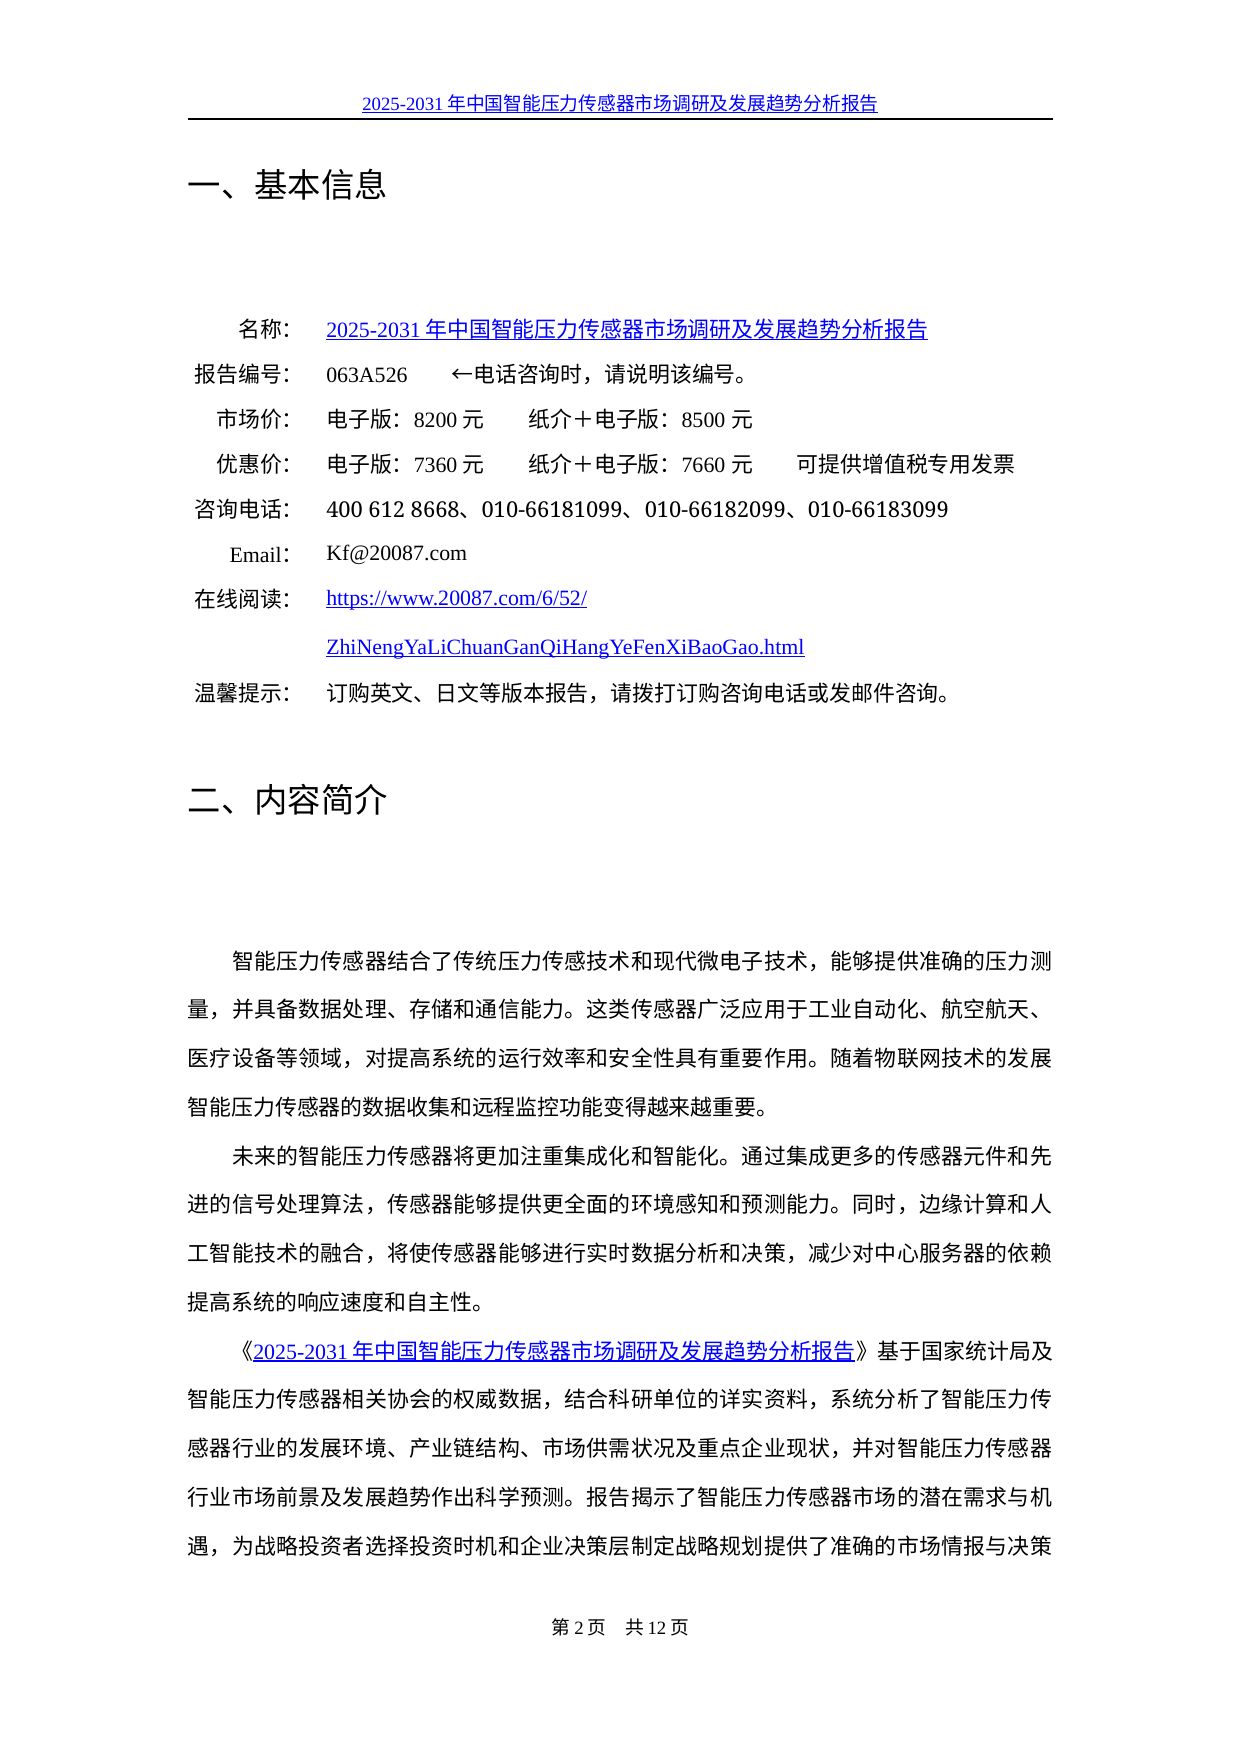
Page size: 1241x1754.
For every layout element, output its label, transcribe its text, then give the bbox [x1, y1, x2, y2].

table_cell 咨询电话： [167, 492, 315, 537]
table_cell 电子版：8200 元 纸介＋电子版：8500 元 [315, 402, 1073, 447]
table_cell 温馨提示： [167, 675, 315, 720]
table_cell 市场价： [167, 402, 315, 447]
table_cell 400 612 8668、010-66181099、010-66182099、010-66183099 [315, 492, 1073, 537]
table_cell 在线阅读： [167, 582, 315, 675]
table_cell 订购英文、日文等版本报告，请拨打订购咨询电话或发邮件咨询。 [315, 675, 1073, 720]
table_cell 优惠价： [167, 447, 315, 492]
table_cell [315, 582, 1073, 675]
table_cell 063A526 ←电话咨询时，请说明该编号。 [315, 357, 1073, 402]
table_cell 电子版：7360 元 纸介＋电子版：7660 元 可提供增值税专用发票 [315, 447, 1073, 492]
title 二、内容简介 [187, 766, 1053, 831]
table_cell Email： [167, 537, 315, 582]
table_header 2025-2031年中国智能压力传感器市场调研及发展趋势分析报告 [315, 312, 1073, 357]
table_cell 报告编号： [167, 357, 315, 402]
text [187, 943, 1053, 1561]
table_cell Kf@20087.com [315, 537, 1073, 582]
title 一、基本信息 [187, 150, 1053, 215]
table_header 名称： [167, 312, 315, 357]
